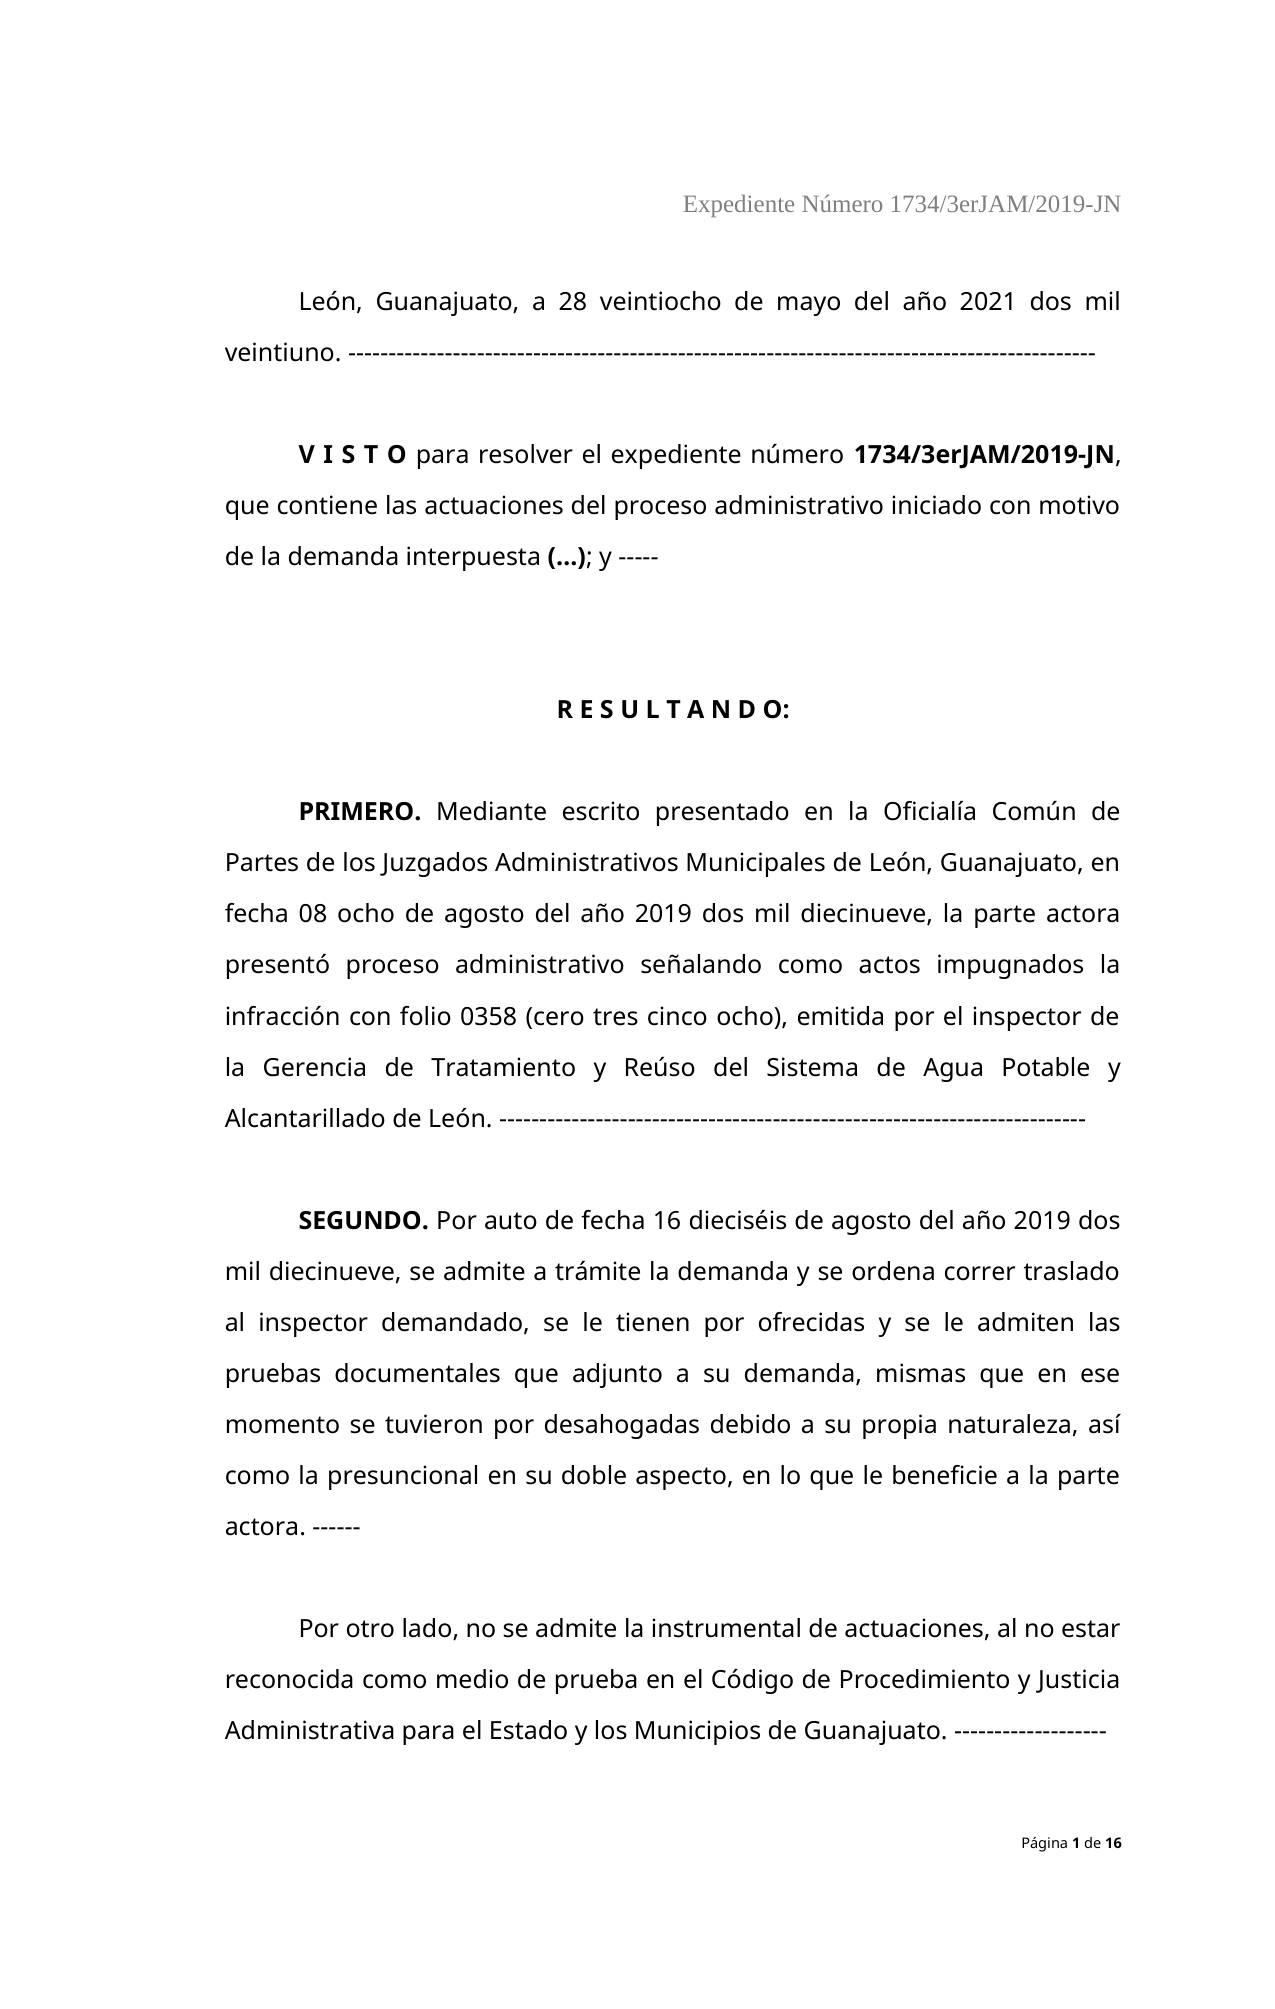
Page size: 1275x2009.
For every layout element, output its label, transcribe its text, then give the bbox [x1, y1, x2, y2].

text PRIMERO. Mediante escrito presentado en la Oficialía Común de Partes de los Juzgados Administrativos Municipales de León, Guanajuato, en fecha 08 ocho de agosto del año 2019 dos mil diecinueve, la parte actora presentó proceso administrativo señalando como actos impugnados la infracción con folio 0358 (cero tres cinco ocho), emitida por el inspector de la Gerencia de Tratamiento y Reúso del Sistema de Agua Potable y Alcantarillado de León. ------------------------------------------------------------------------- [224, 794, 1121, 1134]
text SEGUNDO. Por auto de fecha 16 dieciséis de agosto del año 2019 dos mil diecinueve, se admite a trámite la demanda y se ordena correr traslado al inspector demandado, se le tienen por ofrecidas y se le admiten las pruebas documentales que adjunto a su demanda, mismas que en ese momento se tuvieron por desahogadas debido a su propia naturaleza, así como la presuncional en su doble aspecto, en lo que le beneficie a la parte actora. ------ [224, 1202, 1121, 1543]
text V I S T O para resolver el expediente número 1734/3erJAM/2019-JN, que contiene las actuaciones del proceso administrativo iniciado con motivo de la demanda interpuesta (…); y ----- [224, 437, 1121, 573]
text Por otro lado, no se admite la instrumental de actuaciones, al no estar reconocida como medio de prueba en el Código de Procedimiento y Justicia Administrativa para el Estado y los Municipios de Guanajuato. ------------------- [224, 1611, 1121, 1747]
text León, Guanajuato, a 28 veintiocho de mayo del año 2021 dos mil veintiuno. --------------------------------------------------------------------------------------------- [224, 283, 1121, 369]
text R E S U L T A N D O: [224, 692, 1121, 726]
